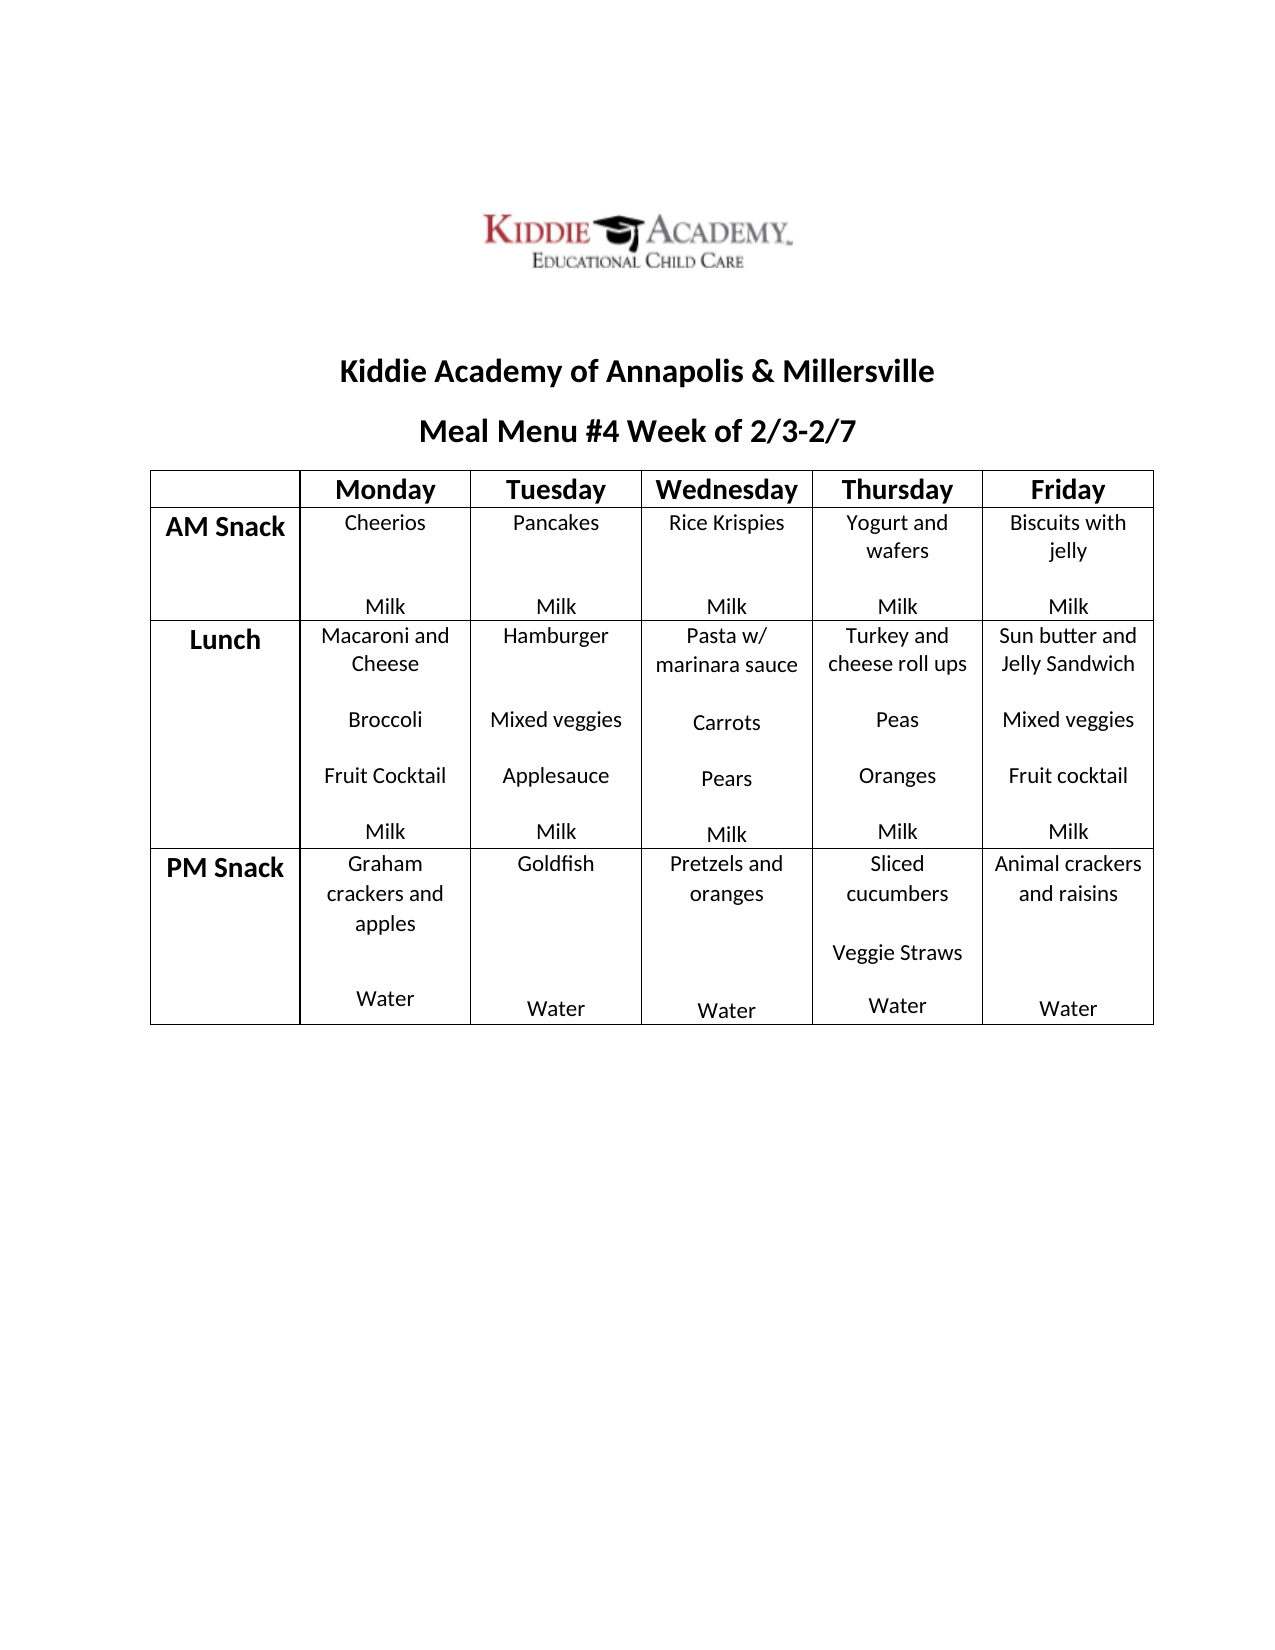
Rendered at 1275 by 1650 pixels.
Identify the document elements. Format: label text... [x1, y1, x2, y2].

table_header Wednesday [642, 471, 812, 507]
table_cell Rice Krispies Milk [642, 508, 812, 620]
table_cell Sliced cucumbers Veggie Straws Water [813, 849, 982, 1024]
table_cell Biscuits with jelly Milk [983, 508, 1153, 620]
table_cell Lunch [151, 621, 299, 848]
table_cell Pretzels and oranges Water [642, 849, 812, 1024]
table_header Tuesday [471, 471, 641, 507]
table_header Friday [983, 471, 1153, 507]
table_header [151, 471, 299, 507]
table_cell Turkey and cheese roll ups Peas Oranges Milk [813, 621, 982, 848]
table_cell Goldfish Water [471, 849, 641, 1024]
table_cell Sun butter and Jelly Sandwich Mixed veggies Fruit cocktail Milk [983, 621, 1153, 848]
table_header Monday [301, 471, 470, 507]
table_cell Macaroni and Cheese Broccoli Fruit Cocktail Milk [301, 621, 470, 848]
table_cell Animal crackers and raisins Water [983, 849, 1153, 1024]
table_cell Pasta w/ marinara sauce Carrots Pears Milk [642, 621, 812, 848]
table_cell Pancakes Milk [471, 508, 641, 620]
table_cell Hamburger Mixed veggies Applesauce Milk [471, 621, 641, 848]
text Kiddie Academy of Annapolis & Millersville [150, 350, 1125, 391]
table_header Thursday [813, 471, 982, 507]
table_cell AM Snack [151, 508, 299, 620]
table_cell Yogurt and wafers Milk [813, 508, 982, 620]
table_cell Cheerios Milk [301, 508, 470, 620]
table_cell Graham crackers and apples Water [301, 849, 470, 1024]
text Meal Menu #4 Week of 2/3-2/7 [150, 410, 1125, 451]
table_cell PM Snack [151, 849, 299, 1024]
